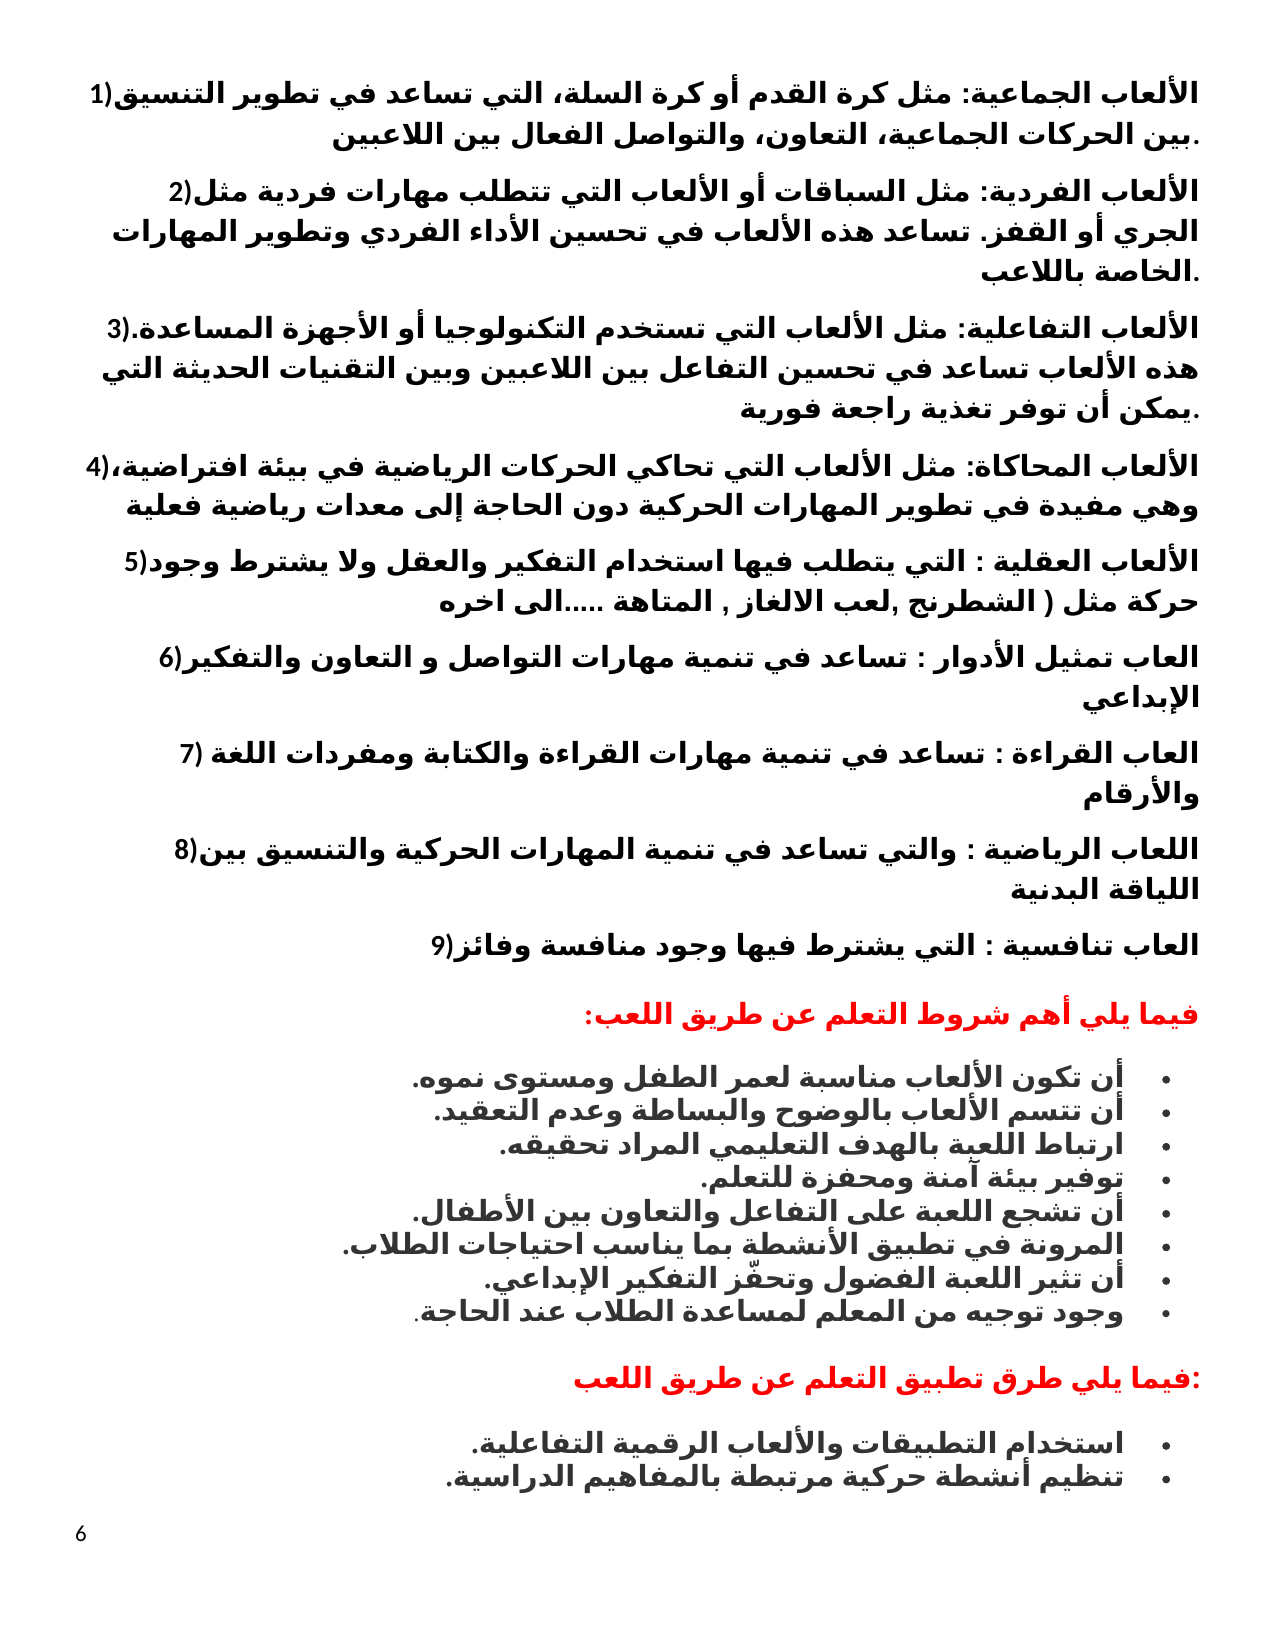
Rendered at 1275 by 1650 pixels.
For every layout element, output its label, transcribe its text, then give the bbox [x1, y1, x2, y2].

text 6)العاب تمثيل الأدوار : تساعد في تنمية مهارات التواصل و التعاون والتفكير الإبداعي [75, 639, 1200, 713]
text 4)الألعاب المحاكاة: مثل الألعاب التي تحاكي الحركات الرياضية في بيئة افتراضية، وهي مفيدة في تطوير المهارات الحركية دون الحاجة إلى معدات رياضية فعلية [75, 448, 1200, 522]
text 3)الألعاب التفاعلية: مثل الألعاب التي تستخدم التكنولوجيا أو الأجهزة المساعدة. هذه الألعاب تساعد في تحسين التفاعل بين اللاعبين وبين التقنيات الحديثة التي يمكن أن توفر تغذية راجعة فورية. [75, 311, 1200, 426]
text فيما يلي أهم شروط التعلم عن طريق اللعب: [75, 997, 1200, 1031]
text 7) العاب القراءة : تساعد في تنمية مهارات القراءة والكتابة ومفردات اللغة والأرقام [75, 735, 1200, 809]
list توفير بيئة آمنة ومحفزة للتعلم. [75, 1160, 1162, 1194]
list أن تتسم الألعاب بالوضوح والبساطة وعدم التعقيد. [75, 1093, 1162, 1127]
list أن تشجع اللعبة على التفاعل والتعاون بين الأطفال. [75, 1194, 1162, 1227]
list استخدام التطبيقات والألعاب الرقمية التفاعلية. [75, 1426, 1162, 1459]
text 8)اللعاب الرياضية : والتي تساعد في تنمية المهارات الحركية والتنسيق بين اللياقة البدنية [75, 831, 1200, 905]
text فيما يلي طرق تطبيق التعلم عن طريق اللعب: [75, 1357, 1200, 1397]
list ارتباط اللعبة بالهدف التعليمي المراد تحقيقه. [75, 1127, 1162, 1160]
text 2)الألعاب الفردية: مثل السباقات أو الألعاب التي تتطلب مهارات فردية مثل الجري أو القفز. تساعد هذه الألعاب في تحسين الأداء الفردي وتطوير المهارات الخاصة باللاعب. [75, 173, 1200, 289]
list تنظيم أنشطة حركية مرتبطة بالمفاهيم الدراسية. [75, 1459, 1162, 1493]
list وجود توجيه من المعلم لمساعدة الطلاب عند الحاجة. [75, 1294, 1162, 1328]
list المرونة في تطبيق الأنشطة بما يناسب احتياجات الطلاب. [75, 1227, 1162, 1261]
text 5)الألعاب العقلية : التي يتطلب فيها استخدام التفكير والعقل ولا يشترط وجود حركة مثل ( الشطرنج ,لعب الالغاز , المتاهة .....الى اخره [75, 543, 1200, 618]
text 9)العاب تنافسية : التي يشترط فيها وجود منافسة وفائز [75, 927, 1200, 962]
list أن تثير اللعبة الفضول وتحفّز التفكير الإبداعي. [75, 1261, 1162, 1294]
list أن تكون الألعاب مناسبة لعمر الطفل ومستوى نموه. [75, 1060, 1162, 1093]
text 1)الألعاب الجماعية: مثل كرة القدم أو كرة السلة، التي تساعد في تطوير التنسيق بين الحركات الجماعية، التعاون، والتواصل الفعال بين اللاعبين. [75, 75, 1200, 152]
